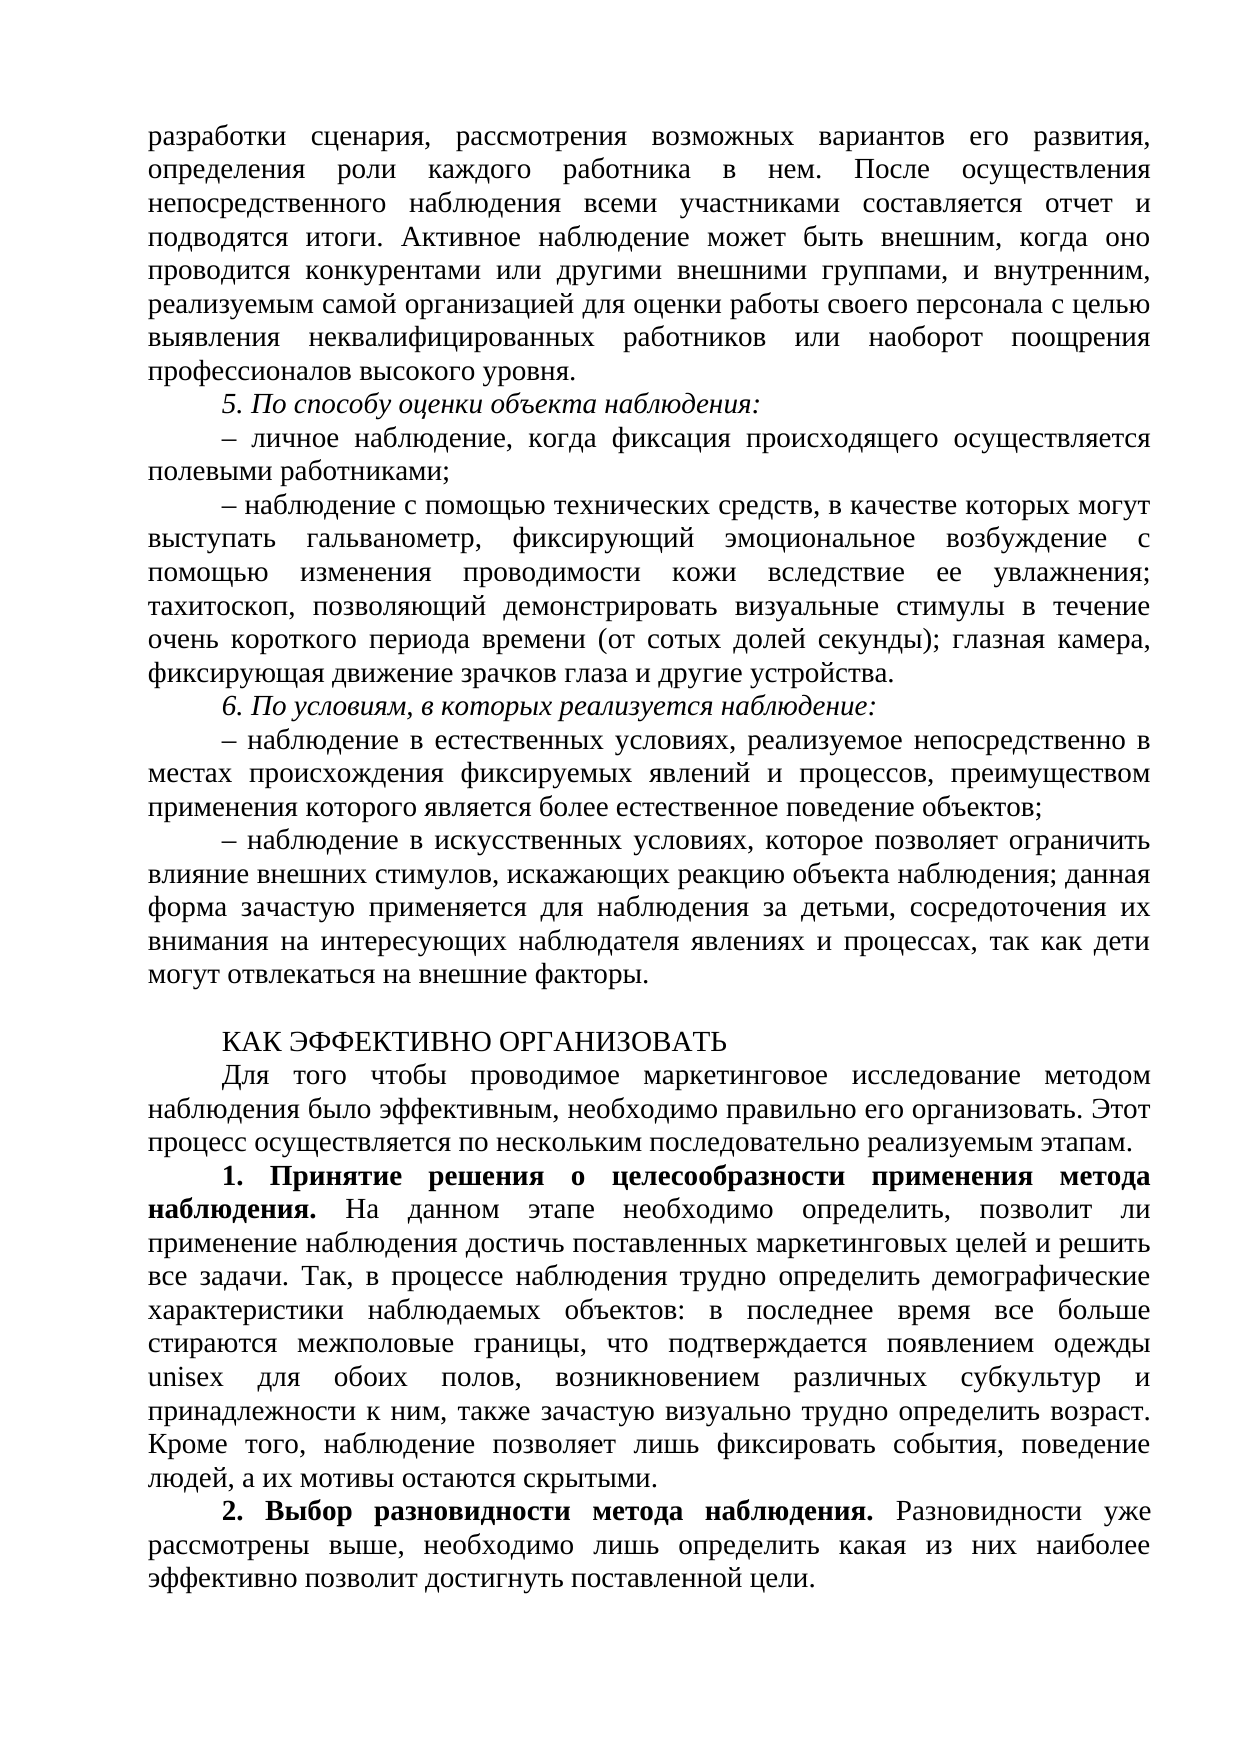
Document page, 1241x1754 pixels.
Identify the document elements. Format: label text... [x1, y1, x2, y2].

text – наблюдение в искусственных условиях, которое позволяет ограничить влияние внешних стимулов, искажающих реакцию объекта наблюдения; данная форма зачастую применяется для наблюдения за детьми, сосредоточения их внимания на интересующих наблюдателя явлениях и процессах, так как дети могут отвлекаться на внешние факторы. [148, 822, 1152, 990]
text 6. По условиям, в которых реализуется наблюдение: [148, 688, 1152, 722]
text 2. Выбор разновидности метода наблюдения. Разновидности уже рассмотрены выше, необходимо лишь определить какая из них наиболее эффективно позволит достигнуть поставленной цели. [148, 1493, 1152, 1594]
text – личное наблюдение, когда фиксация происходящего осуществляется полевыми работниками; [148, 420, 1152, 487]
text 1. Принятие решения о целесообразности применения метода наблюдения. На данном этапе необходимо определить, позволит ли применение наблюдения достичь поставленных маркетинговых целей и решить все задачи. Так, в процессе наблюдения трудно определить демографические характеристики наблюдаемых объектов: в последнее время все больше стираются межполовые границы, что подтверждается появлением одежды unisex для обоих полов, возникновением различных субкультур и принадлежности к ним, также зачастую визуально трудно определить возраст. Кроме того, наблюдение позволяет лишь фиксировать события, поведение людей, а их мотивы остаются скрытыми. [148, 1158, 1152, 1493]
text – наблюдение в естественных условиях, реализуемое непосредственно в местах происхождения фиксируемых явлений и процессов, преимуществом применения которого является более естественное поведение объектов; [148, 722, 1152, 822]
text Для того чтобы проводимое маркетинговое исследование методом наблюдения было эффективным, необходимо правильно его организовать. Этот процесс осуществляется по нескольким последовательно реализуемым этапам. [148, 1057, 1152, 1158]
text 5. По способу оценки объекта наблюдения: [148, 386, 1152, 420]
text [148, 118, 1152, 386]
text – наблюдение с помощью технических средств, в качестве которых могут выступать гальванометр, фиксирующий эмоциональное возбуждение с помощью изменения проводимости кожи вследствие ее увлажнения; тахитоскоп, позволяющий демонстрировать визуальные стимулы в течение очень короткого периода времени (от сотых долей секунды); глазная камера, фиксирующая движение зрачков глаза и другие устройства. [148, 487, 1152, 688]
text КАК ЭФФЕКТИВНО ОРГАНИЗОВАТЬ [148, 1024, 1152, 1057]
